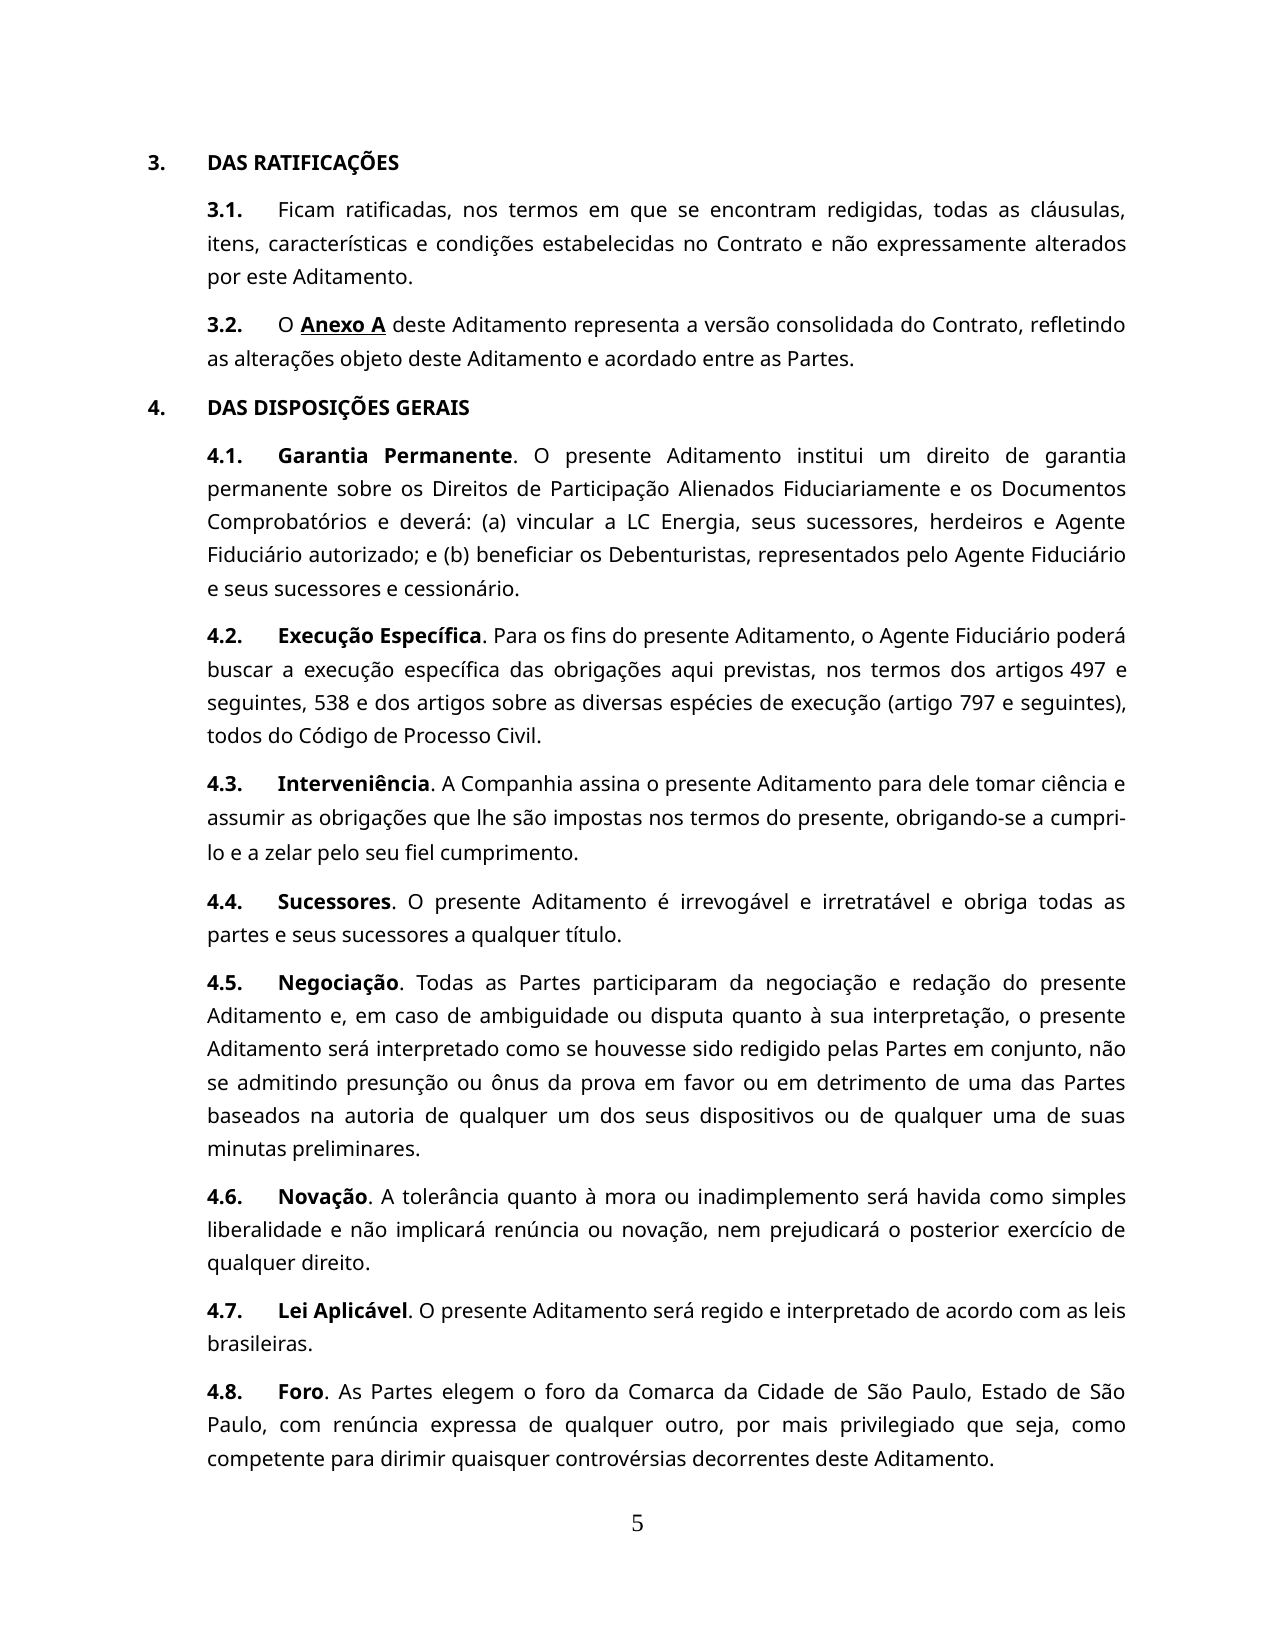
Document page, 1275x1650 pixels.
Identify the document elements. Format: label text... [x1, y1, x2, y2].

text Lei Aplicável. O presente Aditamento será regido e interpretado de acordo com as leis brasileiras. [207, 1296, 1127, 1358]
text Foro. As Partes elegem o foro da Comarca da Cidade de São Paulo, Estado de São Paulo, com renúncia expressa de qualquer outro, por mais privilegiado que seja, como competente para dirimir quaisquer controvérsias decorrentes deste Aditamento. [207, 1377, 1127, 1472]
text DAS RATIFICAÇÕES [148, 148, 1127, 176]
text Novação. A tolerância quanto à mora ou inadimplemento será havida como simples liberalidade e não implicará renúncia ou novação, nem prejudicará o posterior exercício de qualquer direito. [207, 1182, 1127, 1277]
text DAS DISPOSIÇÕES GERAIS [148, 393, 1127, 422]
text Garantia Permanente. O presente Aditamento institui um direito de garantia permanente sobre os Direitos de Participação Alienados Fiduciariamente e os Documentos Comprobatórios e deverá: (a) vincular a LC Energia, seus sucessores, herdeiros e Agente Fiduciário autorizado; e (b) beneficiar os Debenturistas, representados pelo Agente Fiduciário e seus sucessores e cessionário. [207, 441, 1127, 602]
text Negociação. Todas as Partes participaram da negociação e redação do presente Aditamento e, em caso de ambiguidade ou disputa quanto à sua interpretação, o presente Aditamento será interpretado como se houvesse sido redigido pelas Partes em conjunto, não se admitindo presunção ou ônus da prova em favor ou em detrimento de uma das Partes baseados na autoria de qualquer um dos seus dispositivos ou de qualquer uma de suas minutas preliminares. [207, 968, 1127, 1162]
text Sucessores. O presente Aditamento é irrevogável e irretratável e obriga todas as partes e seus sucessores a qualquer título. [207, 887, 1127, 948]
text O Anexo A deste Aditamento representa a versão consolidada do Contrato, refletindo as alterações objeto deste Aditamento e acordado entre as Partes. [207, 310, 1127, 373]
text Interveniência. A Companhia assina o presente Aditamento para dele tomar ciência e assumir as obrigações que lhe são impostas nos termos do presente, obrigando-se a cumpri-lo e a zelar pelo seu fiel cumprimento. [207, 769, 1127, 866]
text Ficam ratificadas, nos termos em que se encontram redigidas, todas as cláusulas, itens, características e condições estabelecidas no Contrato e não expressamente alterados por este Aditamento. [207, 196, 1127, 290]
text Execução Específica. Para os fins do presente Aditamento, o Agente Fiduciário poderá buscar a execução específica das obrigações aqui previstas, nos termos dos artigos 497 e seguintes, 538 e dos artigos sobre as diversas espécies de execução (artigo 797 e seguintes), todos do Código de Processo Civil. [207, 622, 1127, 750]
